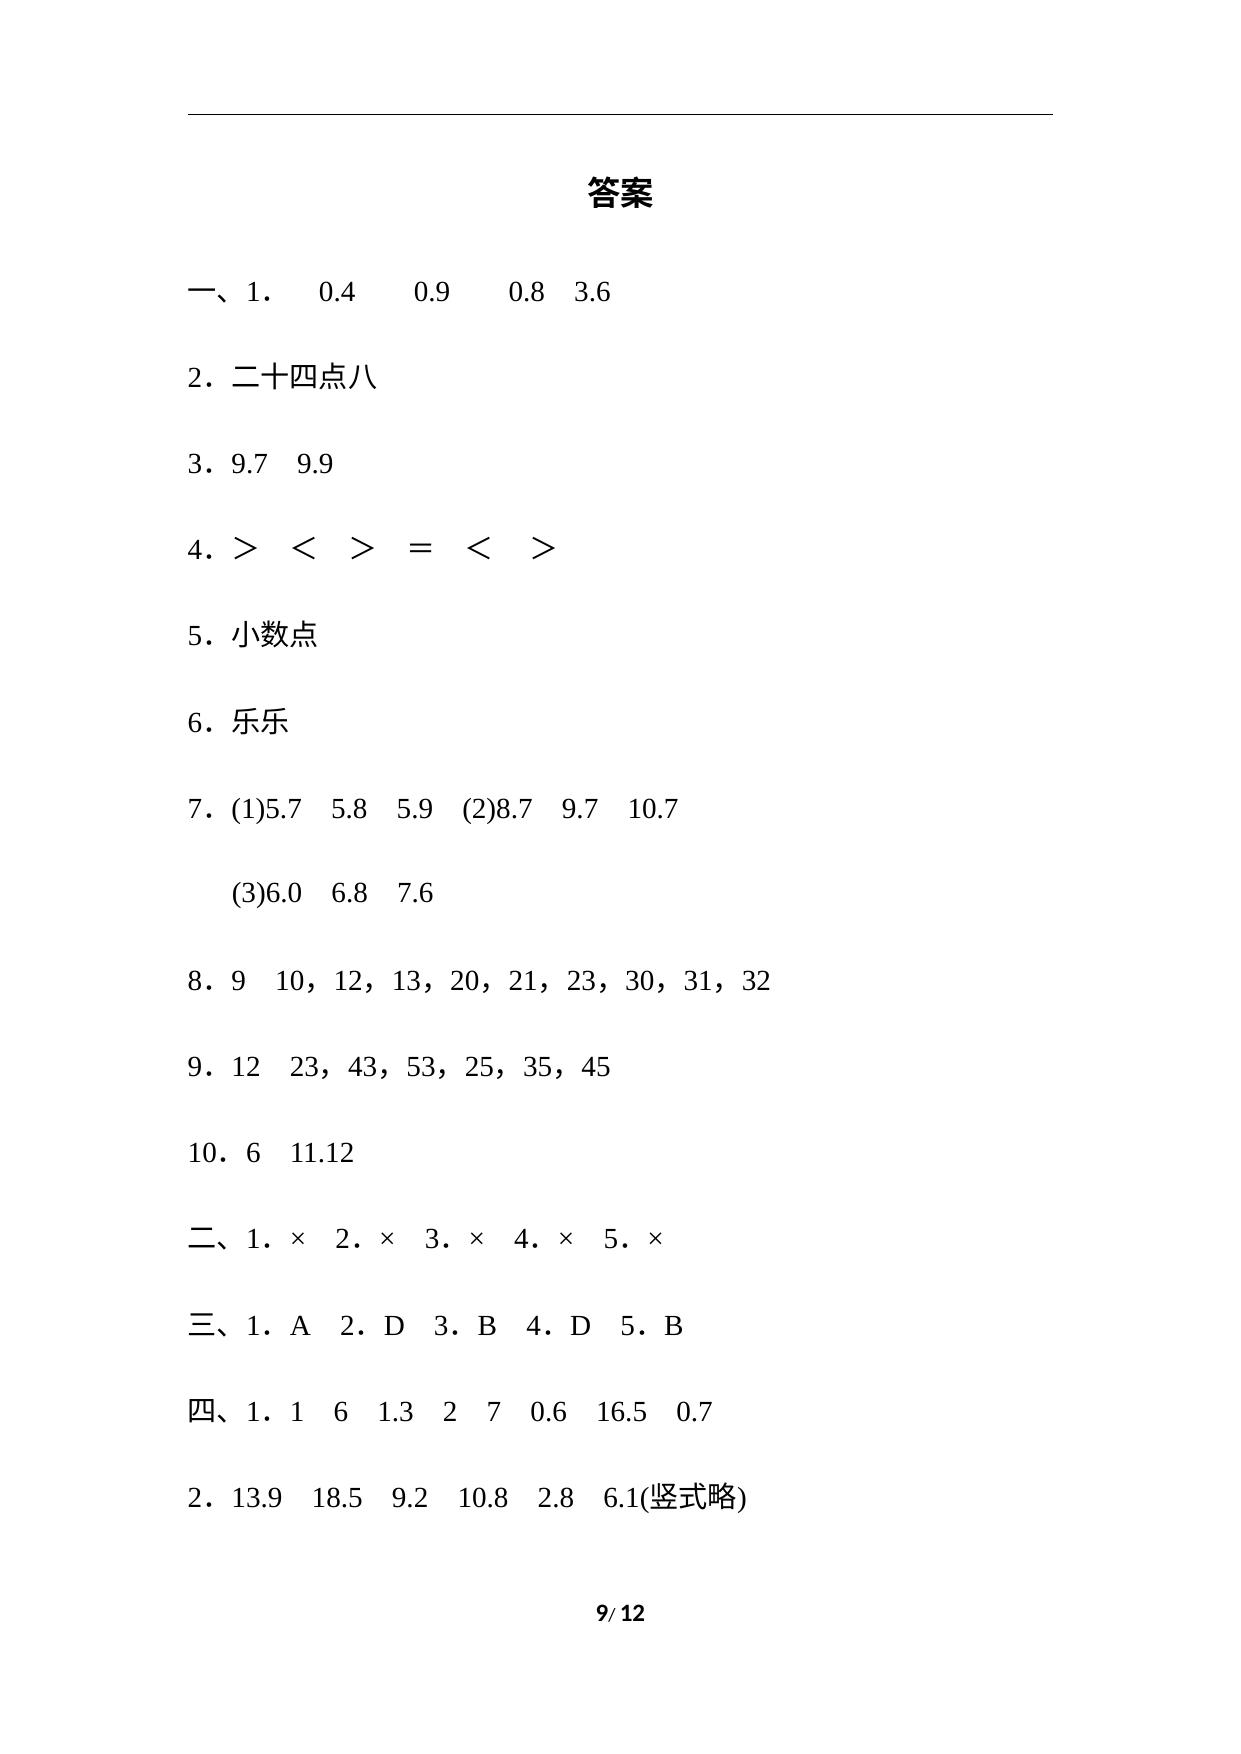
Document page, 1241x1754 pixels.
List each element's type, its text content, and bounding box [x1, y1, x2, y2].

text (3)6.0 6.8 7.6 [232, 859, 1053, 924]
text 8．9 10，12，13，20，21，23，30，31，32 [187, 945, 1053, 1010]
text 7．(1)5.7 5.8 5.9 (2)8.7 9.7 10.7 [187, 773, 1053, 838]
text 2．13.9 18.5 9.2 10.8 2.8 6.1(竖式略) [187, 1462, 1053, 1527]
text 三、1．A 2．D 3．B 4．D 5．B [187, 1290, 1053, 1355]
text 5．小数点 [187, 601, 1053, 666]
text 答案 [187, 158, 1053, 223]
text 一、1． 0.4 0.9 0.8 3.6 [187, 256, 1053, 321]
text 6．乐乐 [187, 687, 1053, 752]
text 2．二十四点八 [187, 342, 1053, 407]
text 二、1．× 2．× 3．× 4．× 5．× [187, 1204, 1053, 1269]
text 4．＞ ＜ ＞ ＝ ＜ ＞ [187, 514, 1053, 579]
text 9．12 23，43，53，25，35，45 [187, 1031, 1053, 1096]
text 10．6 11.12 [187, 1117, 1053, 1182]
text 四、1．1 6 1.3 2 7 0.6 16.5 0.7 [187, 1376, 1053, 1441]
text 3．9.7 9.9 [187, 428, 1053, 493]
